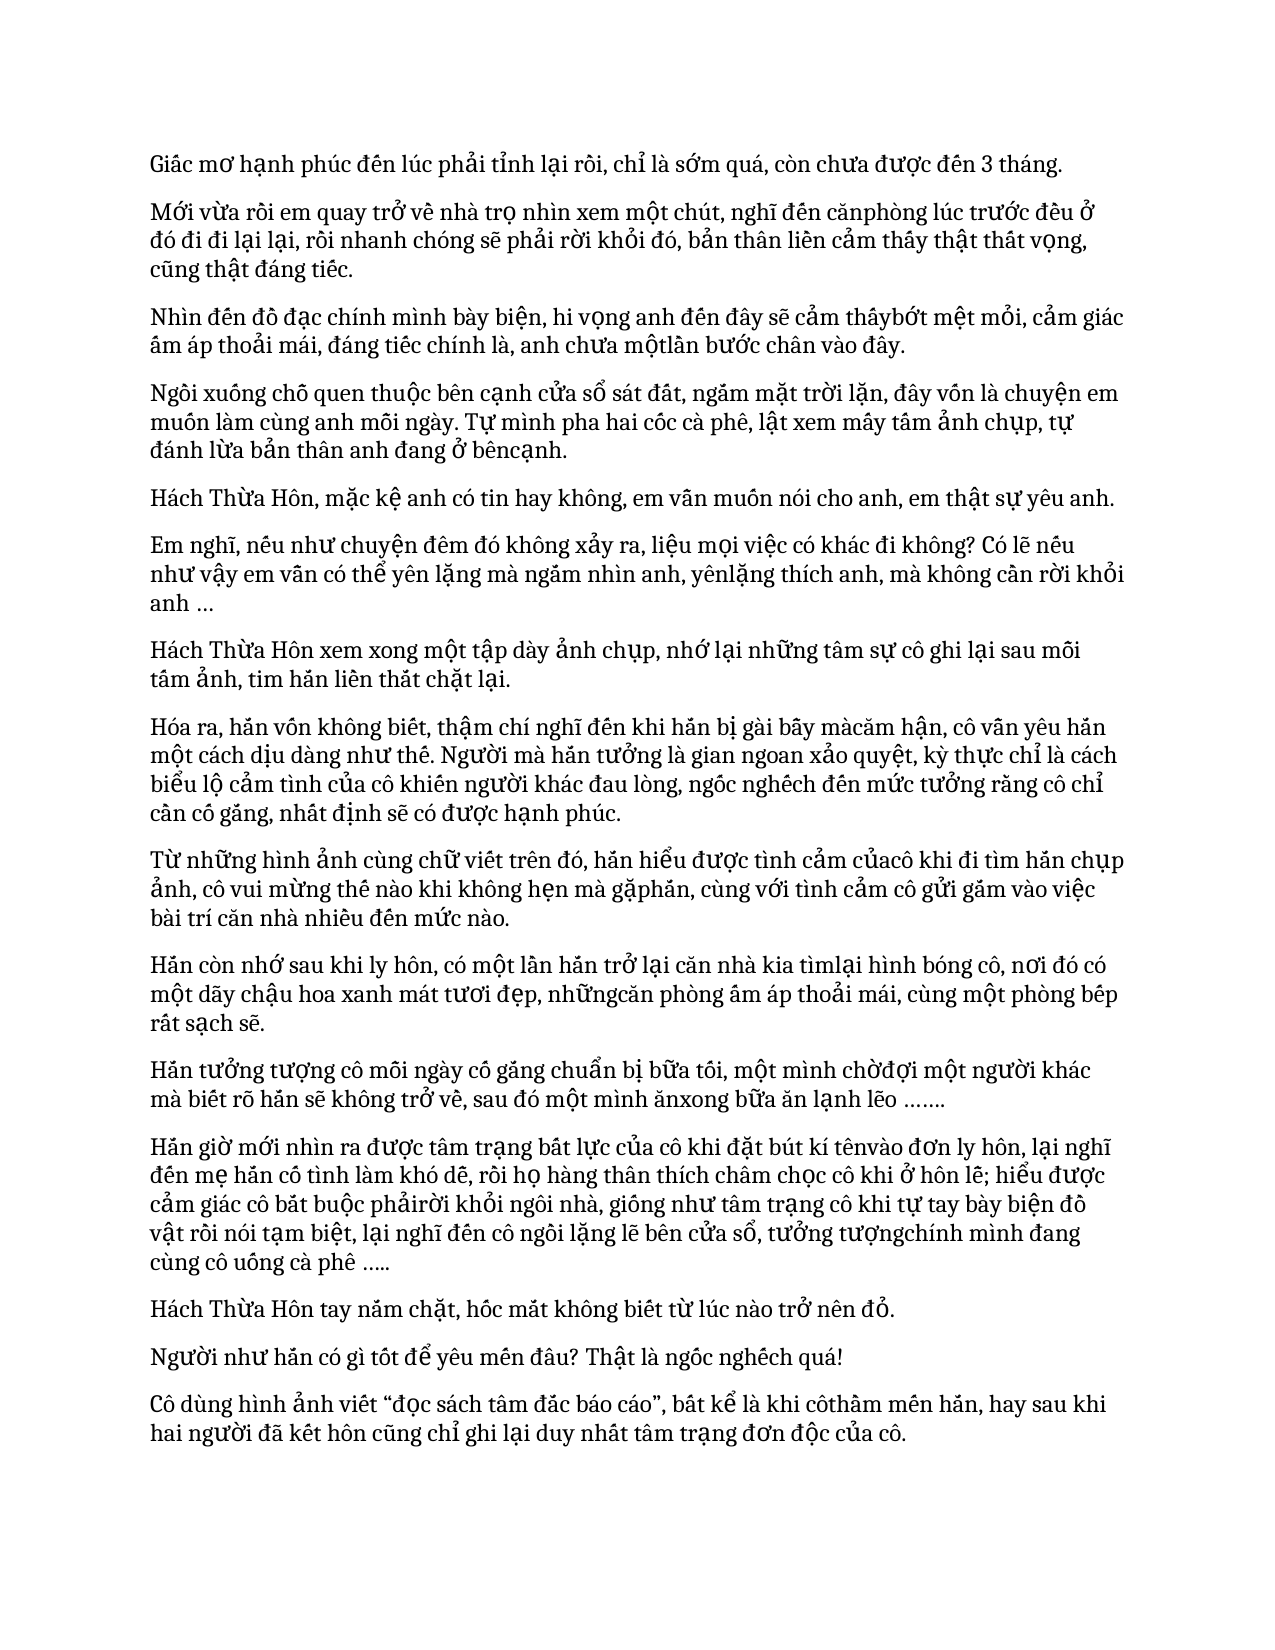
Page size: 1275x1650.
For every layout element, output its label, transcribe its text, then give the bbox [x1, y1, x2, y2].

text Hóa ra, hắn vốn không biết, thậm chí nghĩ đến khi hắn bị gài bẫy màcăm hận, cô vẫn yêu hắn một cách dịu dàng như thế. Người mà hắn tưởng là gian ngoan xảo quyệt, kỳ thực chỉ là cách biểu lộ cảm tình của cô khiến người khác đau lòng, ngốc nghếch đến mức tưởng rằng cô chỉ cần cố gắng, nhất định sẽ có được hạnh phúc. [150, 712, 1125, 827]
text Người như hắn có gì tốt để yêu mến đâu? Thật là ngốc nghếch quá! [150, 1342, 1125, 1371]
text Hắn giờ mới nhìn ra được tâm trạng bất lực của cô khi đặt bút kí tênvào đơn ly hôn, lại nghĩ đến mẹ hắn cố tình làm khó dễ, rồi họ hàng thân thích châm chọc cô khi ở hôn lễ; hiểu được cảm giác cô bắt buộc phảirời khỏi ngôi nhà, giống như tâm trạng cô khi tự tay bày biện đồ vật rồi nói tạm biệt, lại nghĩ đến cô ngồi lặng lẽ bên cửa sổ, tưởng tượngchính mình đang cùng cô uống cà phê ….. [150, 1132, 1125, 1276]
text Từ những hình ảnh cùng chữ viết trên đó, hắn hiểu được tình cảm củacô khi đi tìm hắn chụp ảnh, cô vui mừng thế nào khi không hẹn mà gặphắn, cùng với tình cảm cô gửi gắm vào việc bài trí căn nhà nhiều đến mức nào. [150, 846, 1125, 932]
text Hắn tưởng tượng cô mỗi ngày cố gắng chuẩn bị bữa tối, một mình chờđợi một người khác mà biết rõ hắn sẽ không trở về, sau đó một mình ănxong bữa ăn lạnh lẽo ……. [150, 1056, 1125, 1114]
text Hách Thừa Hôn xem xong một tập dày ảnh chụp, nhớ lại những tâm sự cô ghi lại sau mỗi tấm ảnh, tim hắn liền thắt chặt lại. [150, 636, 1125, 694]
text Ngồi xuống chỗ quen thuộc bên cạnh cửa sổ sát đất, ngắm mặt trời lặn, đây vốn là chuyện em muốn làm cùng anh mỗi ngày. Tự mình pha hai cốc cà phê, lật xem mấy tấm ảnh chụp, tự đánh lừa bản thân anh đang ở bêncạnh. [150, 379, 1125, 465]
text Hách Thừa Hôn, mặc kệ anh có tin hay không, em vẫn muốn nói cho anh, em thật sự yêu anh. [150, 484, 1125, 512]
text Hách Thừa Hôn tay nắm chặt, hốc mắt không biết từ lúc nào trở nên đỏ. [150, 1295, 1125, 1324]
text Cô dùng hình ảnh viết “đọc sách tâm đắc báo cáo”, bất kể là khi côthầm mến hắn, hay sau khi hai người đã kết hôn cũng chỉ ghi lại duy nhất tâm trạng đơn độc của cô. [150, 1390, 1125, 1447]
text Giấc mơ hạnh phúc đến lúc phải tỉnh lại rồi, chỉ là sớm quá, còn chưa được đến 3 tháng. [150, 150, 1125, 179]
text Hắn còn nhớ sau khi ly hôn, có một lần hắn trở lại căn nhà kia tìmlại hình bóng cô, nơi đó có một dãy chậu hoa xanh mát tươi đẹp, nhữngcăn phòng ấm áp thoải mái, cùng một phòng bếp rất sạch sẽ. [150, 951, 1125, 1037]
text Em nghĩ, nếu như chuyện đêm đó không xảy ra, liệu mọi việc có khác đi không? Có lẽ nếu như vậy em vẫn có thể yên lặng mà ngắm nhìn anh, yênlặng thích anh, mà không cần rời khỏi anh … [150, 531, 1125, 617]
text Nhìn đến đồ đạc chính mình bày biện, hi vọng anh đến đây sẽ cảm thấybớt mệt mỏi, cảm giác ấm áp thoải mái, đáng tiếc chính là, anh chưa mộtlần bước chân vào đây. [150, 302, 1125, 360]
text Mới vừa rồi em quay trở về nhà trọ nhìn xem một chút, nghĩ đến cănphòng lúc trước đều ở đó đi đi lại lại, rồi nhanh chóng sẽ phải rời khỏi đó, bản thân liền cảm thấy thật thất vọng, cũng thật đáng tiếc. [150, 197, 1125, 284]
